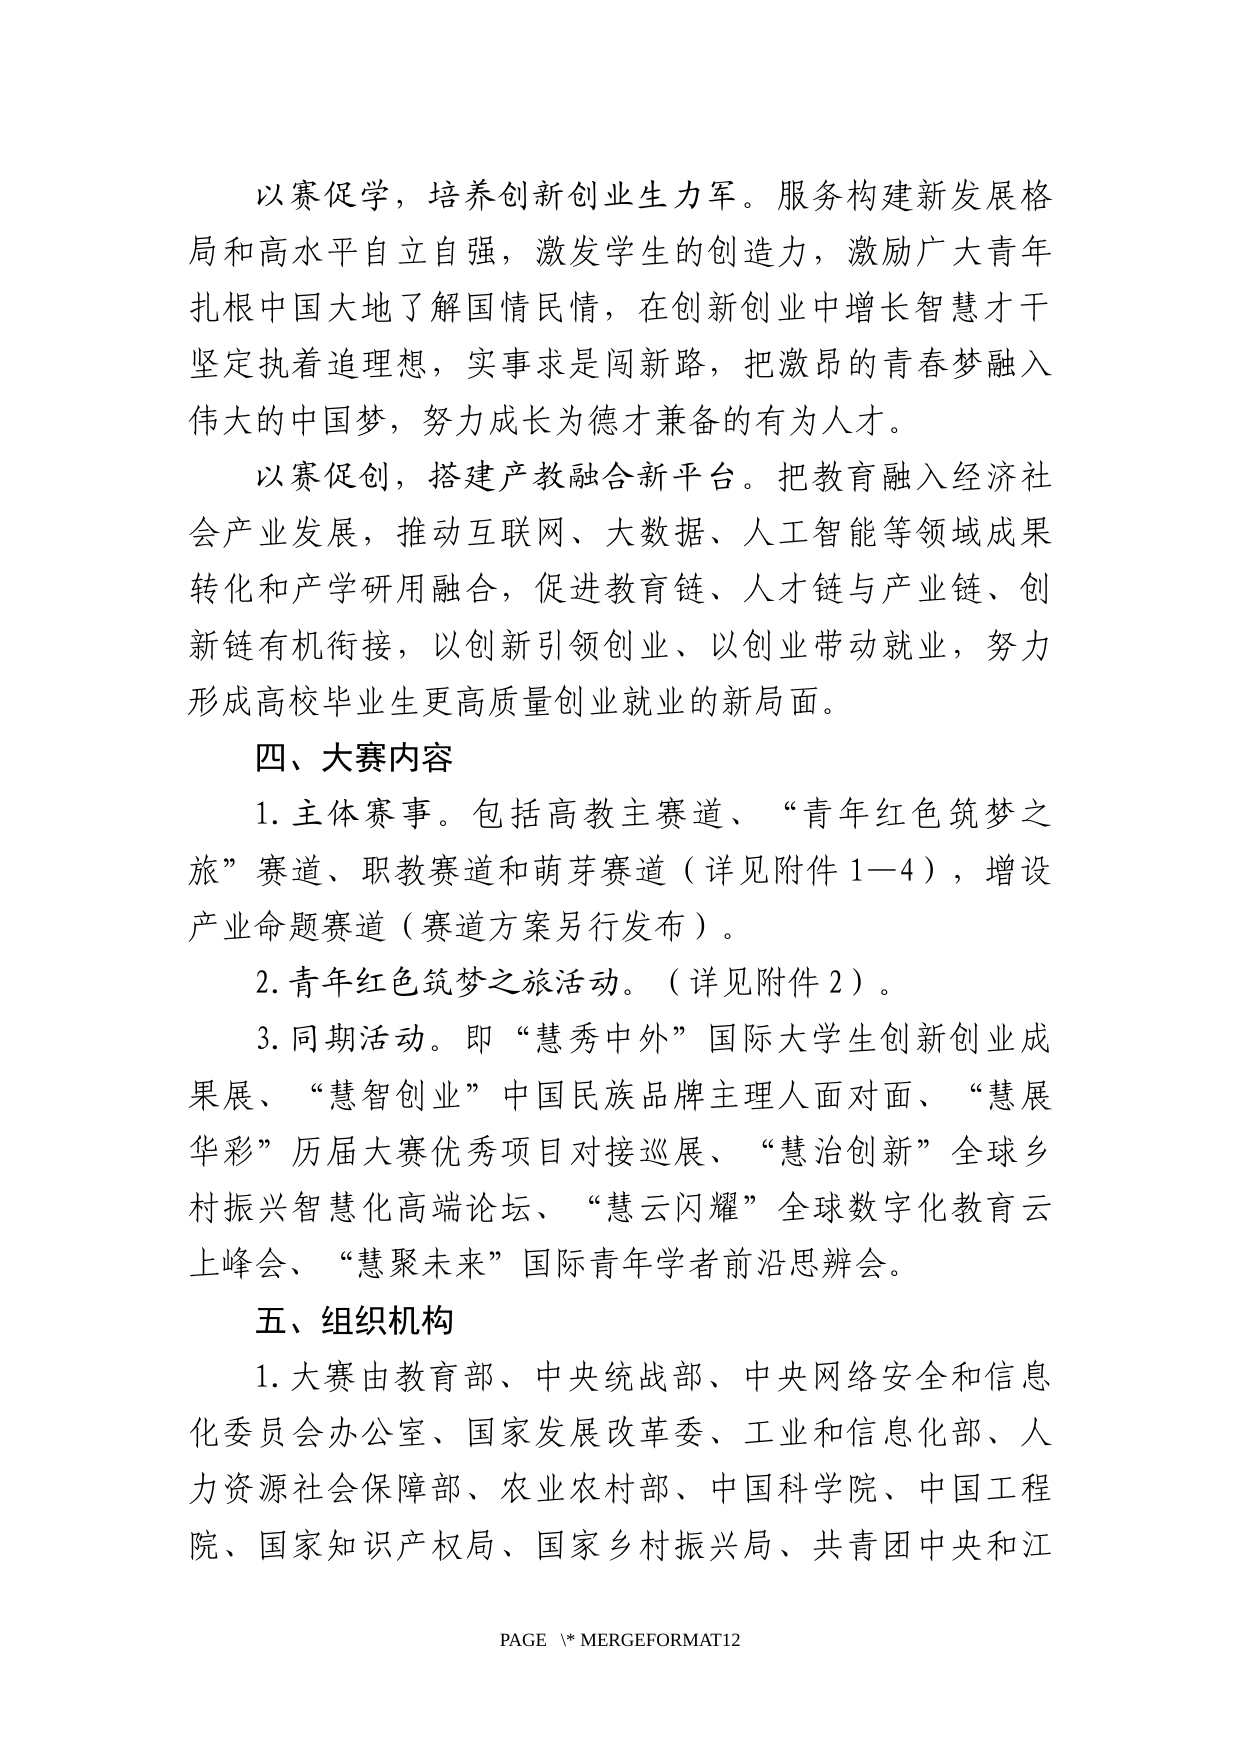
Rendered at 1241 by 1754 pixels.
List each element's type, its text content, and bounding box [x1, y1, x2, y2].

text 2.青年红色筑梦之旅活动。（详见附件2）。 [187, 949, 1053, 1006]
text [187, 1343, 1053, 1568]
text 以赛促创，搭建产教融合新平台。把教育融入经济社会产业发展，推动互联网、大数据、人工智能等领域成果转化和产学研用融合，促进教育链、人才链与产业链、创新链有机衔接，以创新引领创业、以创业带动就业，努力形成高校毕业生更高质量创业就业的新局面。 [187, 443, 1053, 724]
text 1.主体赛事。包括高教主赛道、“青年红色筑梦之旅”赛道、职教赛道和萌芽赛道（详见附件1—4），增设产业命题赛道（赛道方案另行发布）。 [187, 781, 1053, 949]
text 四、大赛内容 [187, 724, 1053, 781]
text 五、组织机构 [187, 1287, 1053, 1343]
text 3.同期活动。即“慧秀中外”国际大学生创新创业成果展、“慧智创业”中国民族品牌主理人面对面、“慧展华彩”历届大赛优秀项目对接巡展、“慧治创新”全球乡村振兴智慧化高端论坛、“慧云闪耀”全球数字化教育云上峰会、“慧聚未来”国际青年学者前沿思辨会。 [187, 1006, 1053, 1287]
text 以赛促学，培养创新创业生力军。服务构建新发展格局和高水平自立自强，激发学生的创造力，激励广大青年扎根中国大地了解国情民情，在创新创业中增长智慧才干，坚定执着追理想，实事求是闯新路，把激昂的青春梦融入伟大的中国梦，努力成长为德才兼备的有为人才。 [187, 162, 1053, 443]
